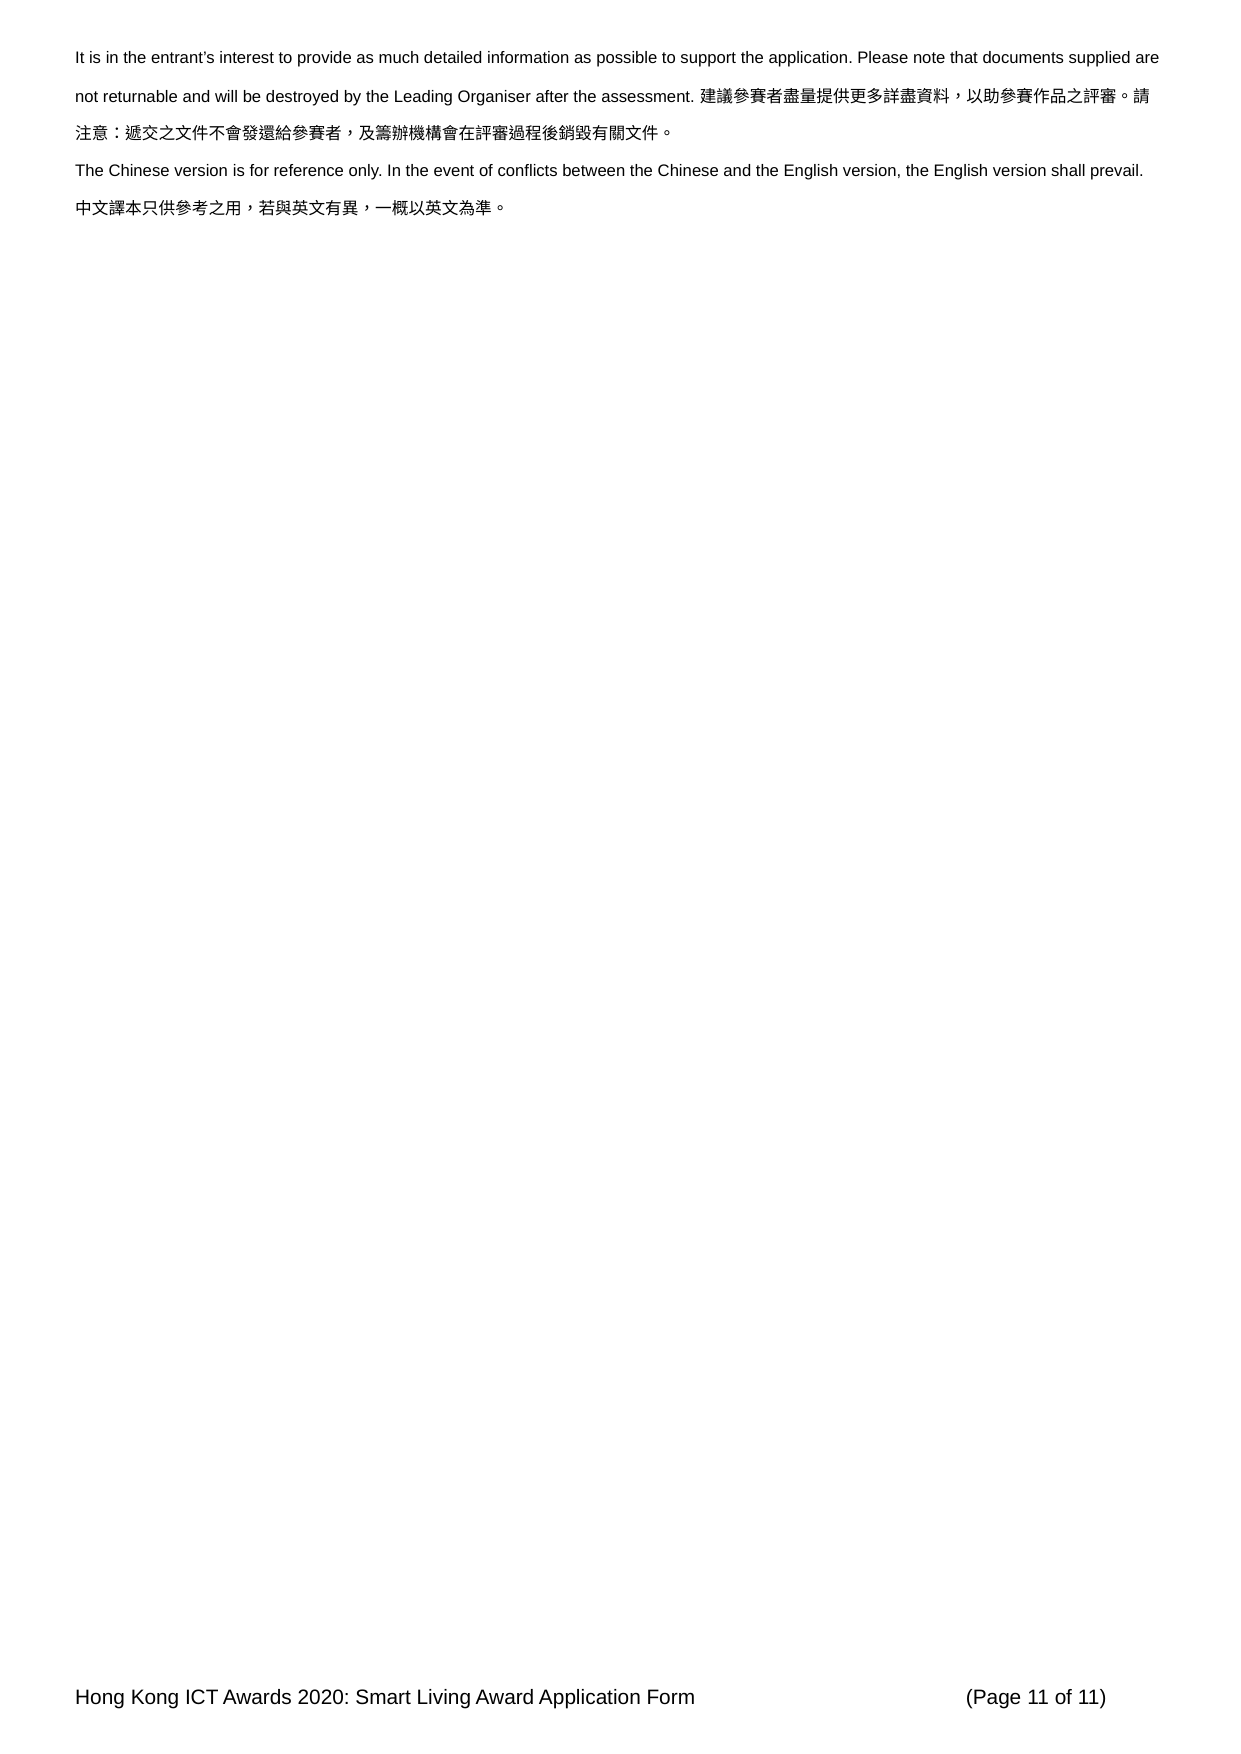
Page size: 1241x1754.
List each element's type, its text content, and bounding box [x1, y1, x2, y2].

text It is in the entrant’s interest to provide as much detailed information as possible to support the application. Please note that documents supplied are not returnable and will be destroyed by the Leading Organiser after the assessment. 建議參賽者盡量提供更多詳盡資料，以助參賽作品之評審。請注意：遞交之文件不會發還給參賽者，及籌辦機構會在評審過程後銷毀有關文件。 [75, 39, 1165, 151]
text 中文譯本只供參考之用，若與英文有異，一概以英文為準。 [75, 189, 1165, 226]
text The Chinese version is for reference only. In the event of conflicts between the Chinese and the English version, the English version shall prevail. [75, 151, 1165, 189]
